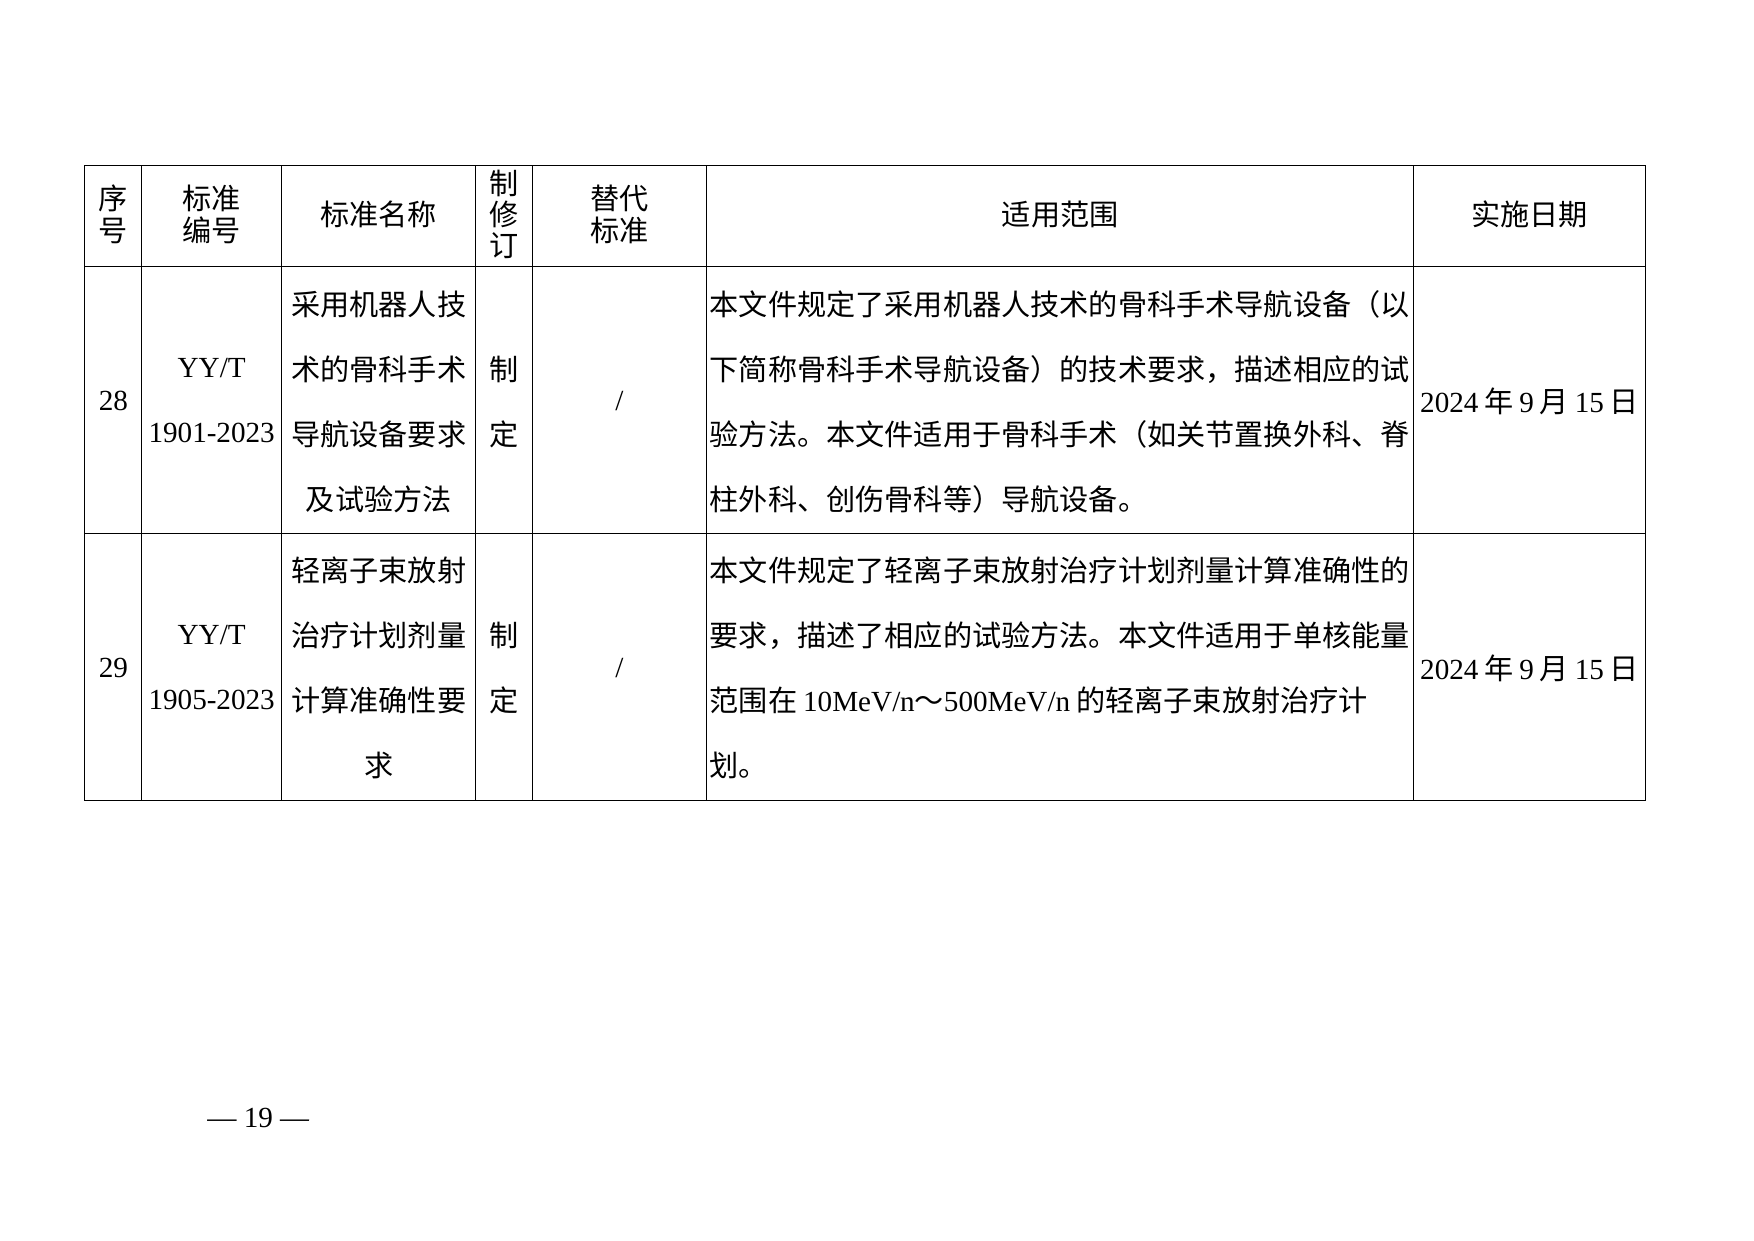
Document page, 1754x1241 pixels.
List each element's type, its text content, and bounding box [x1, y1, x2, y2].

table_cell 制定 [476, 267, 532, 533]
table_header 适用范围 [707, 166, 1413, 266]
table_cell YY/T 1905-2023 [142, 534, 281, 799]
table_header 替代 标准 [533, 166, 706, 266]
table_cell 采用机器人技术的骨科手术导航设备要求及试验方法 [282, 267, 475, 533]
table_cell 轻离子束放射治疗计划剂量计算准确性要求 [282, 534, 475, 799]
table_cell 制定 [476, 534, 532, 799]
table_cell 28 [85, 267, 141, 533]
table_cell YY/T 1901-2023 [142, 267, 281, 533]
table_cell 29 [85, 534, 141, 799]
table_cell 本文件规定了采用机器人技术的骨科手术导航设备（以下简称骨科手术导航设备）的技术要求，描述相应的试验方法。本文件适用于骨科手术（如关节置换外科、脊柱外科、创伤骨科等）导航设备。 [707, 267, 1413, 533]
table_cell 2024年9月15日 [1414, 534, 1645, 799]
table_header 实施日期 [1414, 166, 1645, 266]
table_cell / [533, 534, 706, 799]
table_cell / [533, 267, 706, 533]
table_header 序号 [85, 166, 141, 266]
table_header 标准 编号 [142, 166, 281, 266]
table_cell 本文件规定了轻离子束放射治疗计划剂量计算准确性的要求，描述了相应的试验方法。本文件适用于单核能量范围在10MeV/n～500MeV/n的轻离子束放射治疗计划。 [707, 534, 1413, 799]
table_cell 2024年9月15日 [1414, 267, 1645, 533]
table_header 标准名称 [282, 166, 475, 266]
table_header 制修订 [476, 166, 532, 266]
